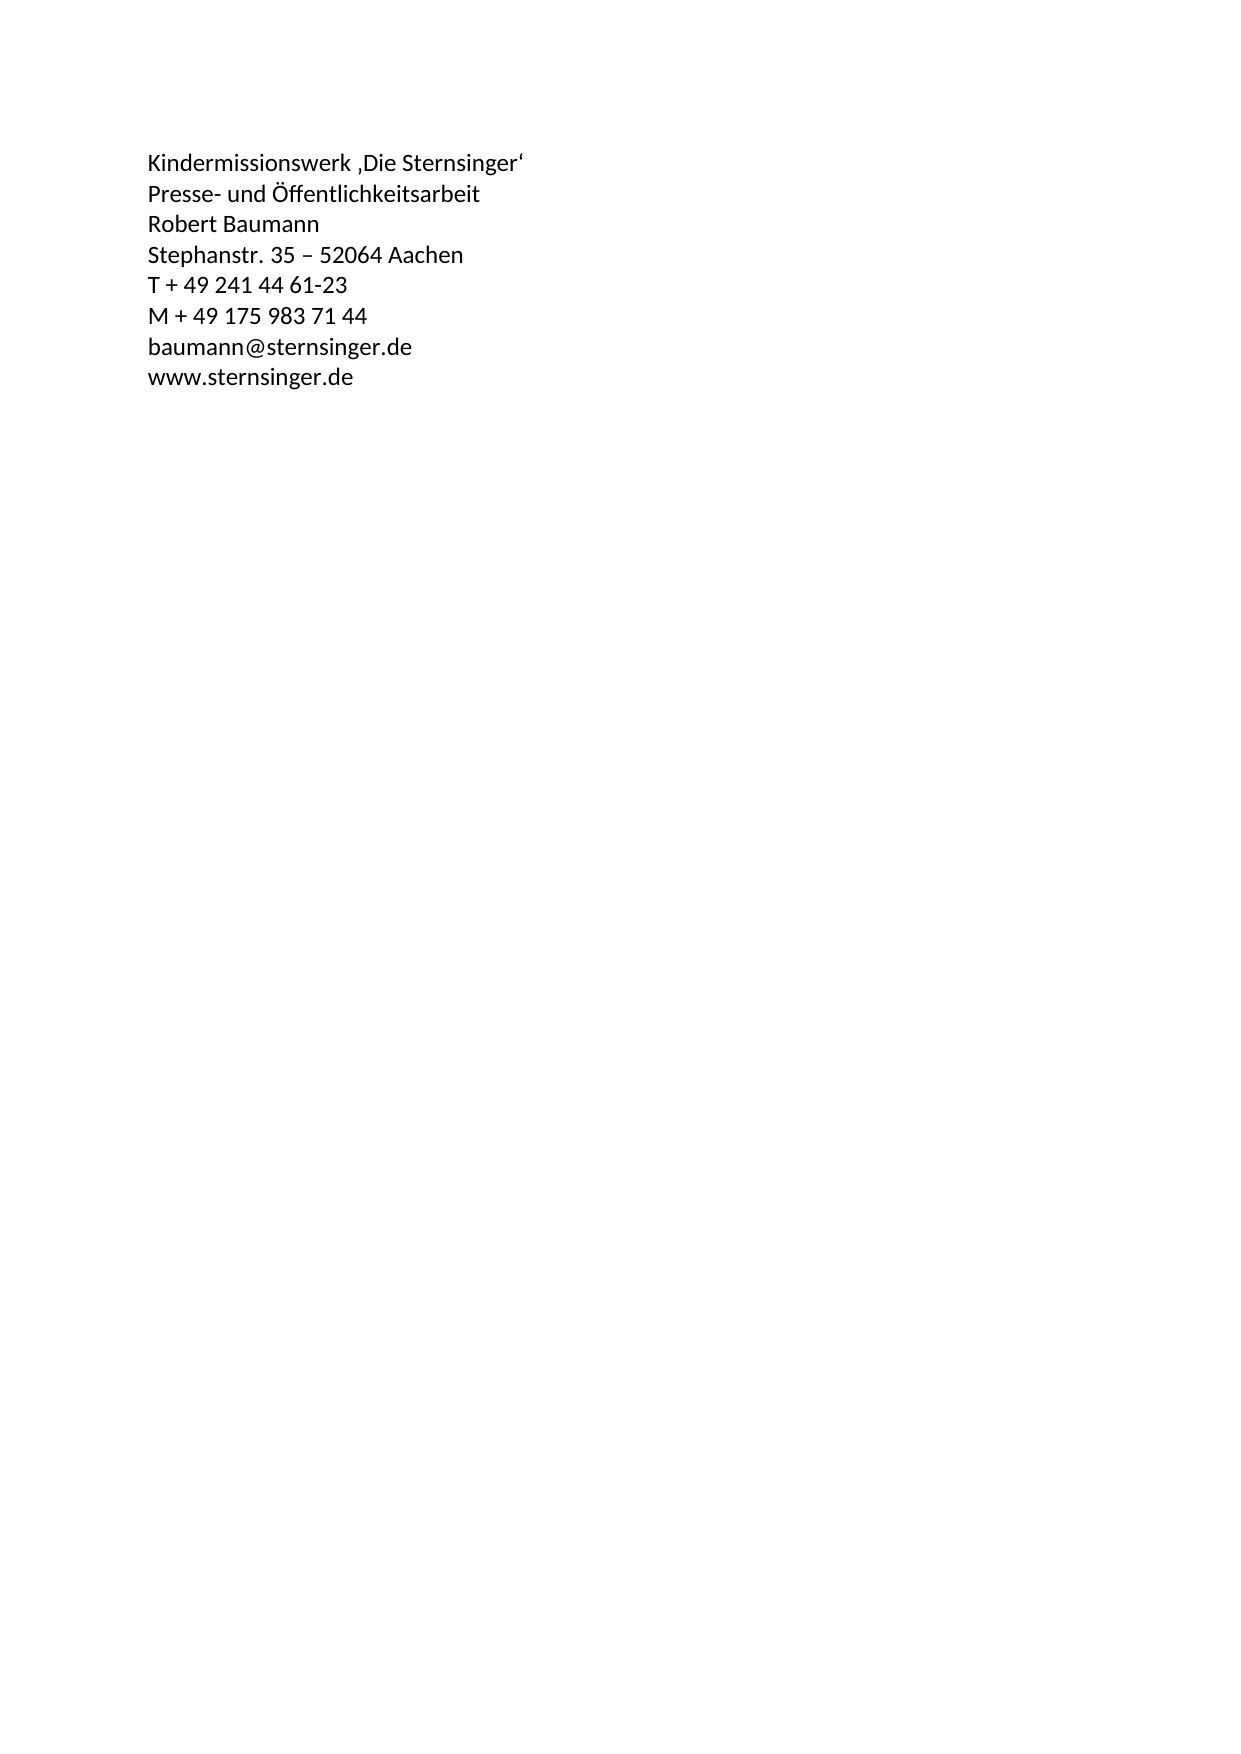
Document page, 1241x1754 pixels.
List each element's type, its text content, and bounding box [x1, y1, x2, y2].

text Kindermissionswerk ‚Die Sternsinger‘ [148, 148, 1093, 178]
text M + 49 175 983 71 44 [148, 300, 1093, 331]
text baumann@sternsinger.de [148, 331, 1093, 361]
text Stephanstr. 35 – 52064 Aachen [148, 239, 1093, 270]
text Robert Baumann [148, 209, 1093, 239]
text T + 49 241 44 61-23 [148, 270, 1093, 300]
text Presse- und Öffentlichkeitsarbeit [148, 178, 1093, 209]
text www.sternsinger.de [148, 361, 1093, 392]
